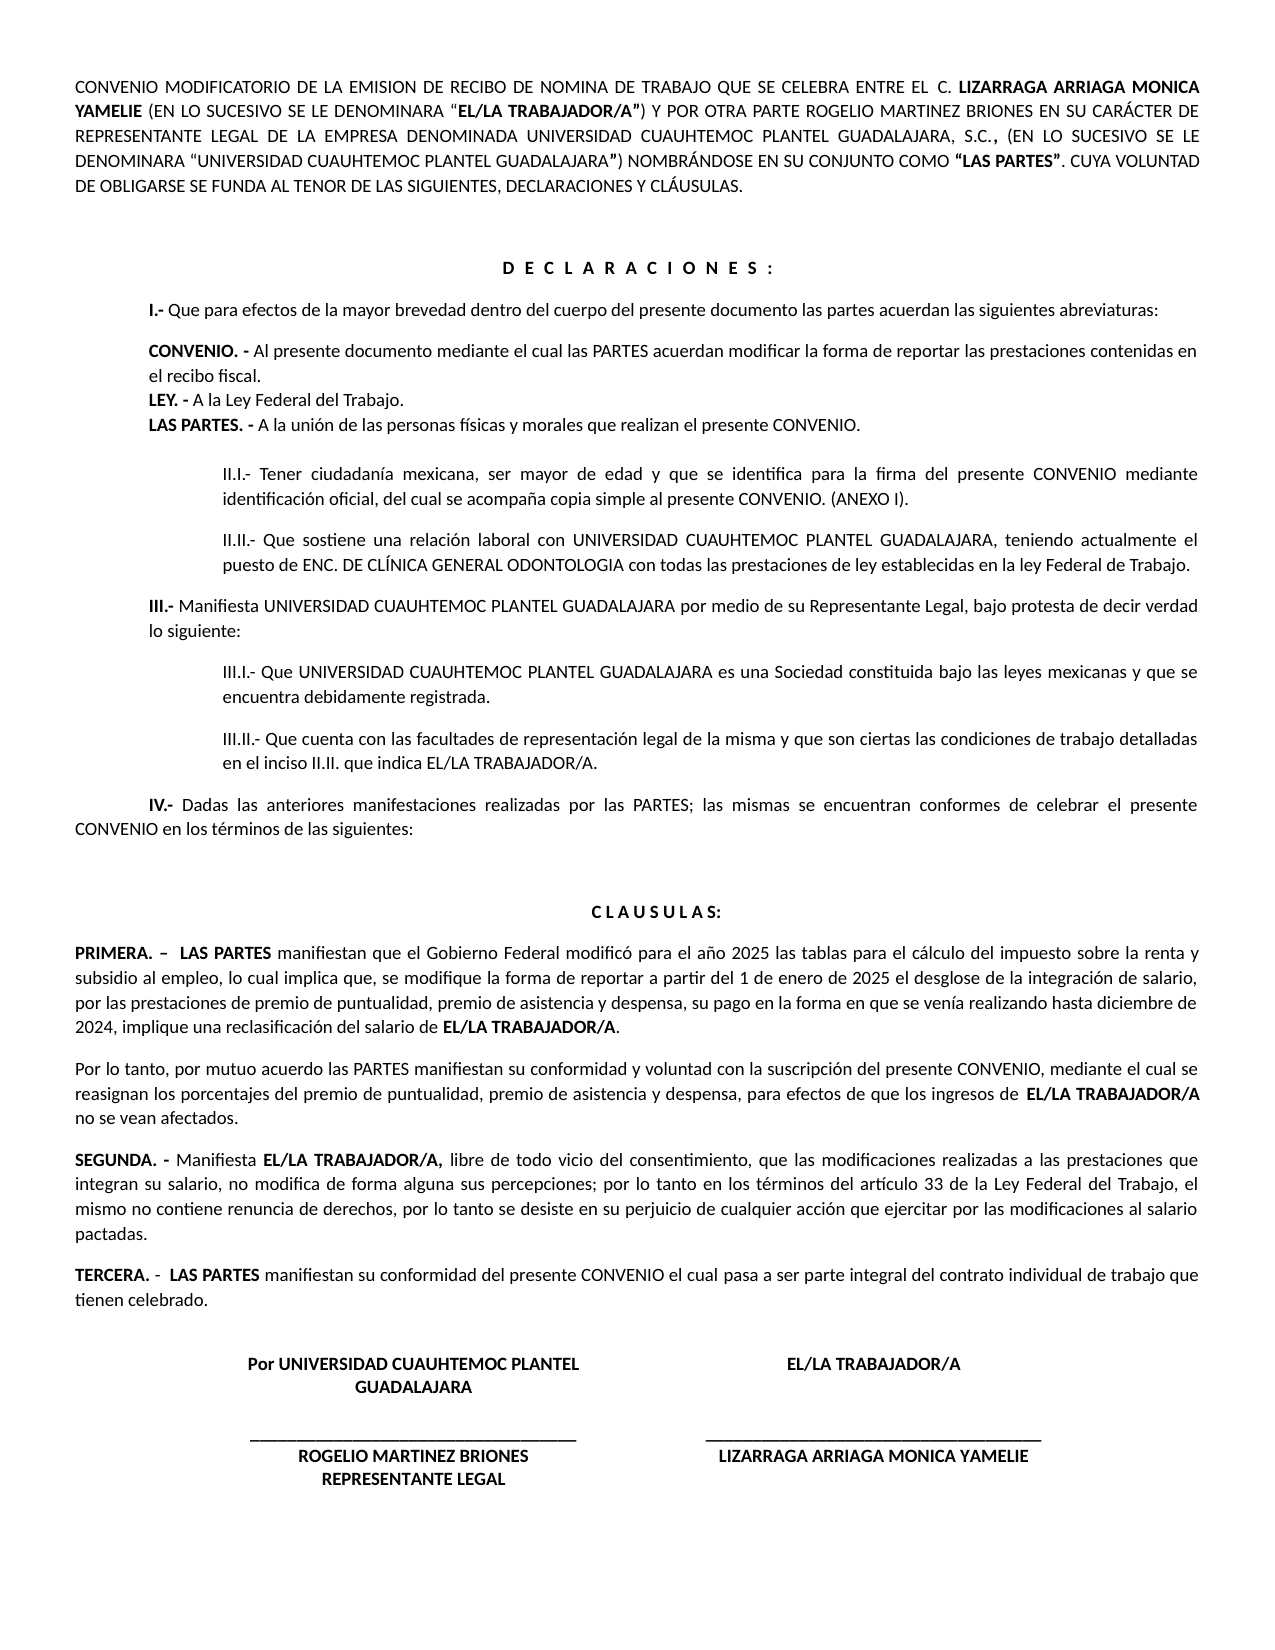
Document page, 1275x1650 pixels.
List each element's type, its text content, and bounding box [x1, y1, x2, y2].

text CONVENIO MODIFICATORIO DE LA EMISION DE RECIBO DE NOMINA DE TRABAJO QUE SE CELEBRA ENTRE EL C. LIZARRAGA ARRIAGA MONICA YAMELIE (EN LO SUCESIVO SE LE DENOMINARA “EL/LA TRABAJADOR/A”) Y POR OTRA PARTE ROGELIO MARTINEZ BRIONES EN SU CARÁCTER DE REPRESENTANTE LEGAL DE LA EMPRESA DENOMINADA UNIVERSIDAD CUAUHTEMOC PLANTEL GUADALAJARA, S.C., (EN LO SUCESIVO SE LE DENOMINARA “UNIVERSIDAD CUAUHTEMOC PLANTEL GUADALAJARA”) NOMBRÁNDOSE EN SU CONJUNTO COMO “LAS PARTES”. CUYA VOLUNTAD DE OBLIGARSE SE FUNDA AL TENOR DE LAS SIGUIENTES, DECLARACIONES Y CLÁUSULAS. [75, 75, 1200, 197]
text SEGUNDA. - Manifiesta EL/LA TRABAJADOR/A, libre de todo vicio del consentimiento, que las modificaciones realizadas a las prestaciones que integran su salario, no modifica de forma alguna sus percepciones; por lo tanto en los términos del artículo 33 de la Ley Federal del Trabajo, el mismo no contiene renuncia de derechos, por lo tanto se desiste en su perjuicio de cualquier acción que ejercitar por las modificaciones al salario pactadas. [75, 1148, 1200, 1245]
text III.- Manifiesta UNIVERSIDAD CUAUHTEMOC PLANTEL GUADALAJARA por medio de su Representante Legal, bajo protesta de decir verdad lo siguiente: [149, 595, 1200, 642]
table_header EL/LA TRABAJADOR/A ____________________________________ LIZARRAGA ARRIAGA MONICA YAMELIE [650, 1352, 1098, 1512]
text II.I.- Tener ciudadanía mexicana, ser mayor de edad y que se identifica para la firma del presente CONVENIO mediante identificación oficial, del cual se acompaña copia simple al presente CONVENIO. (ANEXO I). [222, 463, 1200, 510]
text III.I.- Que UNIVERSIDAD CUAUHTEMOC PLANTEL GUADALAJARA es una Sociedad constituida bajo las leyes mexicanas y que se encuentra debidamente registrada. [222, 661, 1200, 708]
text PRIMERA. – LAS PARTES manifiestan que el Gobierno Federal modificó para el año 2025 las tablas para el cálculo del impuesto sobre la renta y subsidio al empleo, lo cual implica que, se modifique la forma de reportar a partir del 1 de enero de 2025 el desglose de la integración de salario, por las prestaciones de premio de puntualidad, premio de asistencia y despensa, su pago en la forma en que se venía realizando hasta diciembre de 2024, implique una reclasificación del salario de EL/LA TRABAJADOR/A. [75, 942, 1200, 1038]
text III.II.- Que cuenta con las facultades de representación legal de la misma y que son ciertas las condiciones de trabajo detalladas en el inciso II.II. que indica EL/LA TRABAJADOR/A. [222, 727, 1200, 774]
text Por lo tanto, por mutuo acuerdo las PARTES manifiestan su conformidad y voluntad con la suscripción del presente CONVENIO, mediante el cual se reasignan los porcentajes del premio de puntualidad, premio de asistencia y despensa, para efectos de que los ingresos de EL/LA TRABAJADOR/A no se vean afectados. [75, 1057, 1200, 1129]
text TERCERA. - LAS PARTES manifiestan su conformidad del presente CONVENIO el cual pasa a ser parte integral del contrato individual de trabajo que tienen celebrado. [75, 1263, 1200, 1311]
text LAS PARTES. - A la unión de las personas físicas y morales que realizan el presente CONVENIO. [149, 413, 1200, 436]
text LEY. - A la Ley Federal del Trabajo. [149, 388, 1200, 411]
text CONVENIO. - Al presente documento mediante el cual las PARTES acuerdan modificar la forma de reportar las prestaciones contenidas en el recibo fiscal. [149, 339, 1200, 387]
text IV.- Dadas las anteriores manifestaciones realizadas por las PARTES; las mismas se encuentran conformes de celebrar el presente CONVENIO en los términos de las siguientes: [75, 793, 1200, 840]
table_header Por UNIVERSIDAD CUAUHTEMOC PLANTEL GUADALAJARA ___________________________________ ROGELIO MARTINEZ BRIONES REPRESENTANTE LEGAL [177, 1352, 649, 1512]
text I.- Que para efectos de la mayor brevedad dentro del cuerpo del presente documento las partes acuerdan las siguientes abreviaturas: [75, 298, 1200, 321]
text DECLARACIONES: [75, 256, 1200, 279]
text II.II.- Que sostiene una relación laboral con UNIVERSIDAD CUAUHTEMOC PLANTEL GUADALAJARA, teniendo actualmente el puesto de ENC. DE CLÍNICA GENERAL ODONTOLOGIA con todas las prestaciones de ley establecidas en la ley Federal de Trabajo. [222, 529, 1200, 576]
text C L A U S U L A S: [112, 900, 1200, 923]
